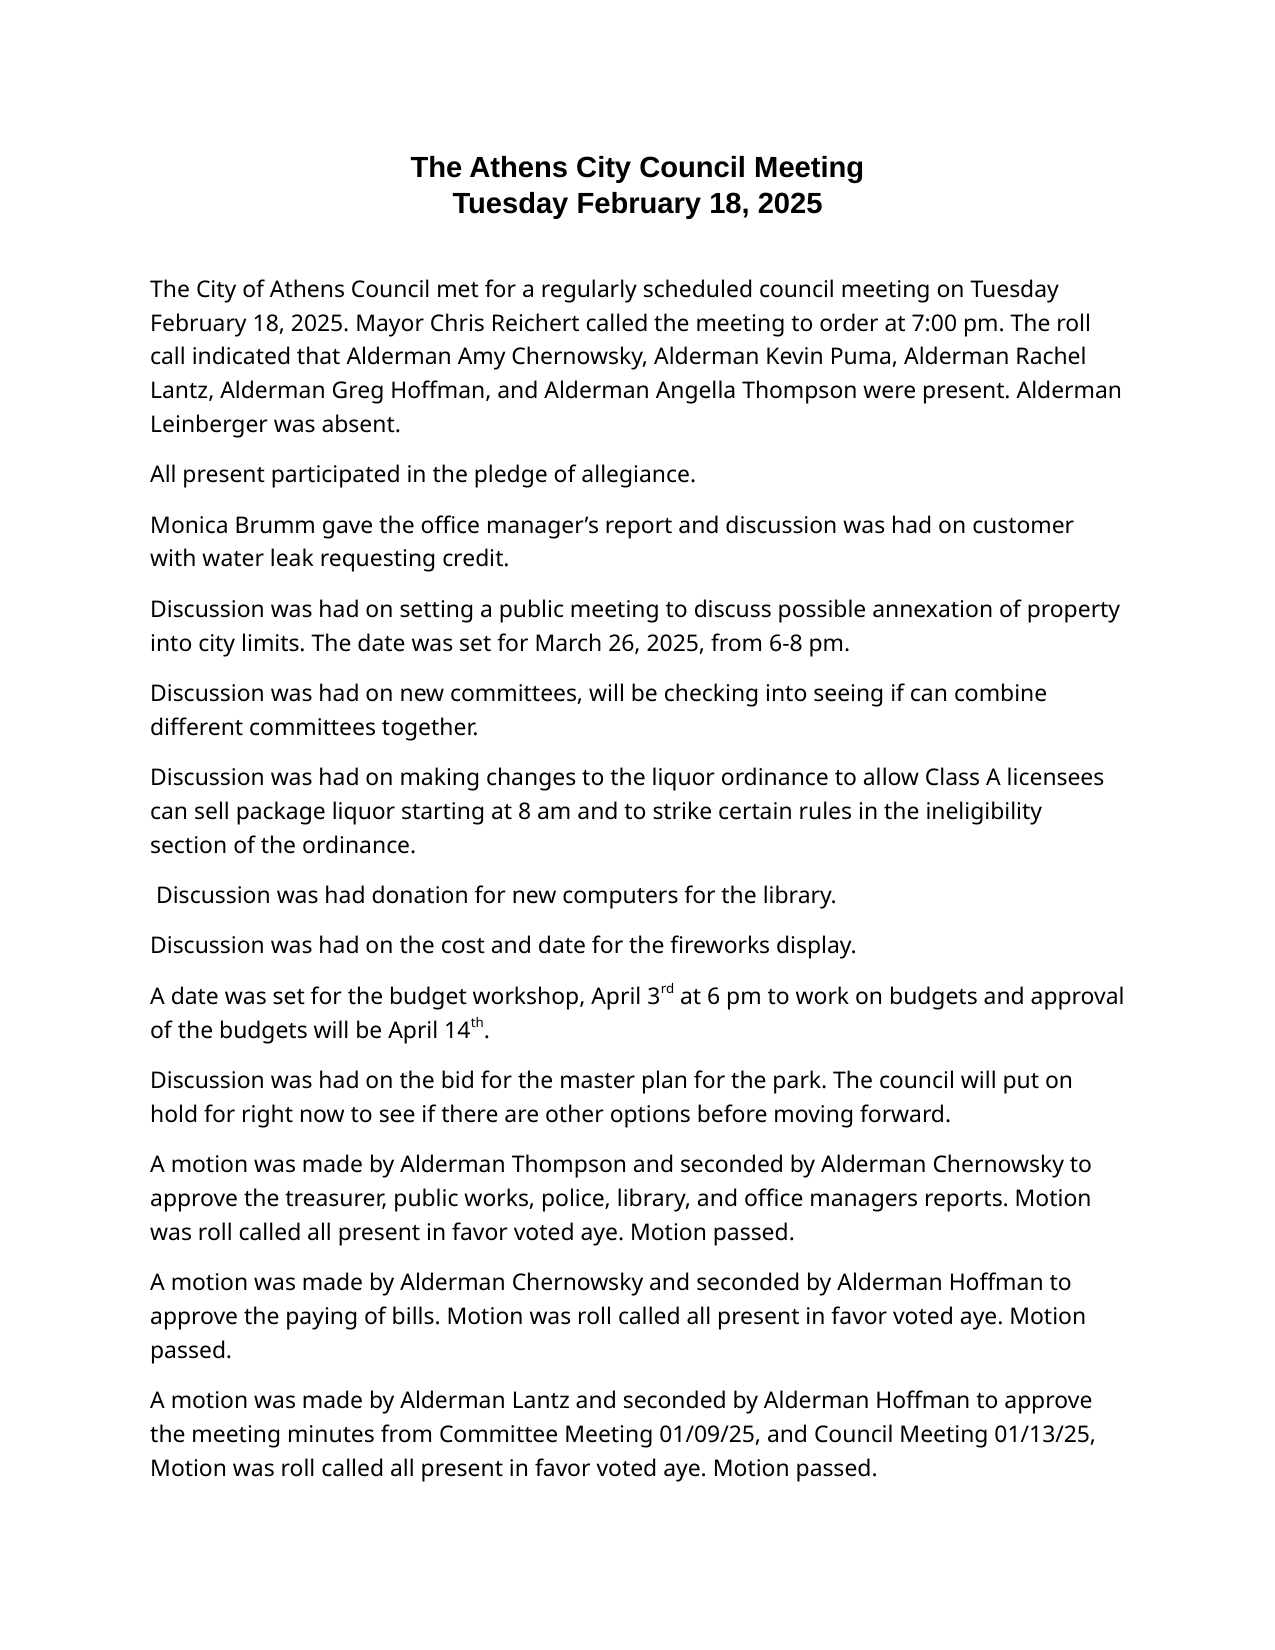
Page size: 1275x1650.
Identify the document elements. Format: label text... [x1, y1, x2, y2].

text All present participated in the pledge of allegiance. [150, 458, 1125, 489]
text The Athens City Council Meeting [150, 150, 1125, 183]
text A motion was made by Alderman Thompson and seconded by Alderman Chernowsky to approve the treasurer, public works, police, library, and office managers reports. Motion was roll called all present in favor voted aye. Motion passed. [150, 1148, 1125, 1247]
text A motion was made by Alderman Chernowsky and seconded by Alderman Hoffman to approve the paying of bills. Motion was roll called all present in favor voted aye. Motion passed. [150, 1266, 1125, 1365]
text Discussion was had on setting a public meeting to discuss possible annexation of property into city limits. The date was set for March 26, 2025, from 6-8 pm. [150, 593, 1125, 658]
text The City of Athens Council met for a regularly scheduled council meeting on Tuesday February 18, 2025. Mayor Chris Reichert called the meeting to order at 7:00 pm. The roll call indicated that Alderman Amy Chernowsky, Alderman Kevin Puma, Alderman Rachel Lantz, Alderman Greg Hoffman, and Alderman Angella Thompson were present. Alderman Leinberger was absent. [150, 273, 1125, 439]
text Discussion was had on the bid for the master plan for the park. The council will put on hold for right now to see if there are other options before moving forward. [150, 1064, 1125, 1129]
text Discussion was had on the cost and date for the fireworks display. [150, 929, 1125, 961]
text Discussion was had on making changes to the liquor ordinance to allow Class A licensees can sell package liquor starting at 8 am and to strike certain rules in the ineligibility section of the ordinance. [150, 761, 1125, 860]
text A motion was made by Alderman Lantz and seconded by Alderman Hoffman to approve the meeting minutes from Committee Meeting 01/09/25, and Council Meeting 01/13/25, Motion was roll called all present in favor voted aye. Motion passed. [150, 1384, 1125, 1483]
text Discussion was had on new committees, will be checking into seeing if can combine different committees together. [150, 677, 1125, 742]
text Monica Brumm gave the office manager’s report and discussion was had on customer with water leak requesting credit. [150, 508, 1125, 573]
text Tuesday February 18, 2025 [150, 186, 1125, 220]
text Discussion was had donation for new computers for the library. [150, 879, 1125, 910]
text A date was set for the budget workshop, April 3rd at 6 pm to work on budgets and approval of the budgets will be April 14th. [150, 980, 1125, 1045]
